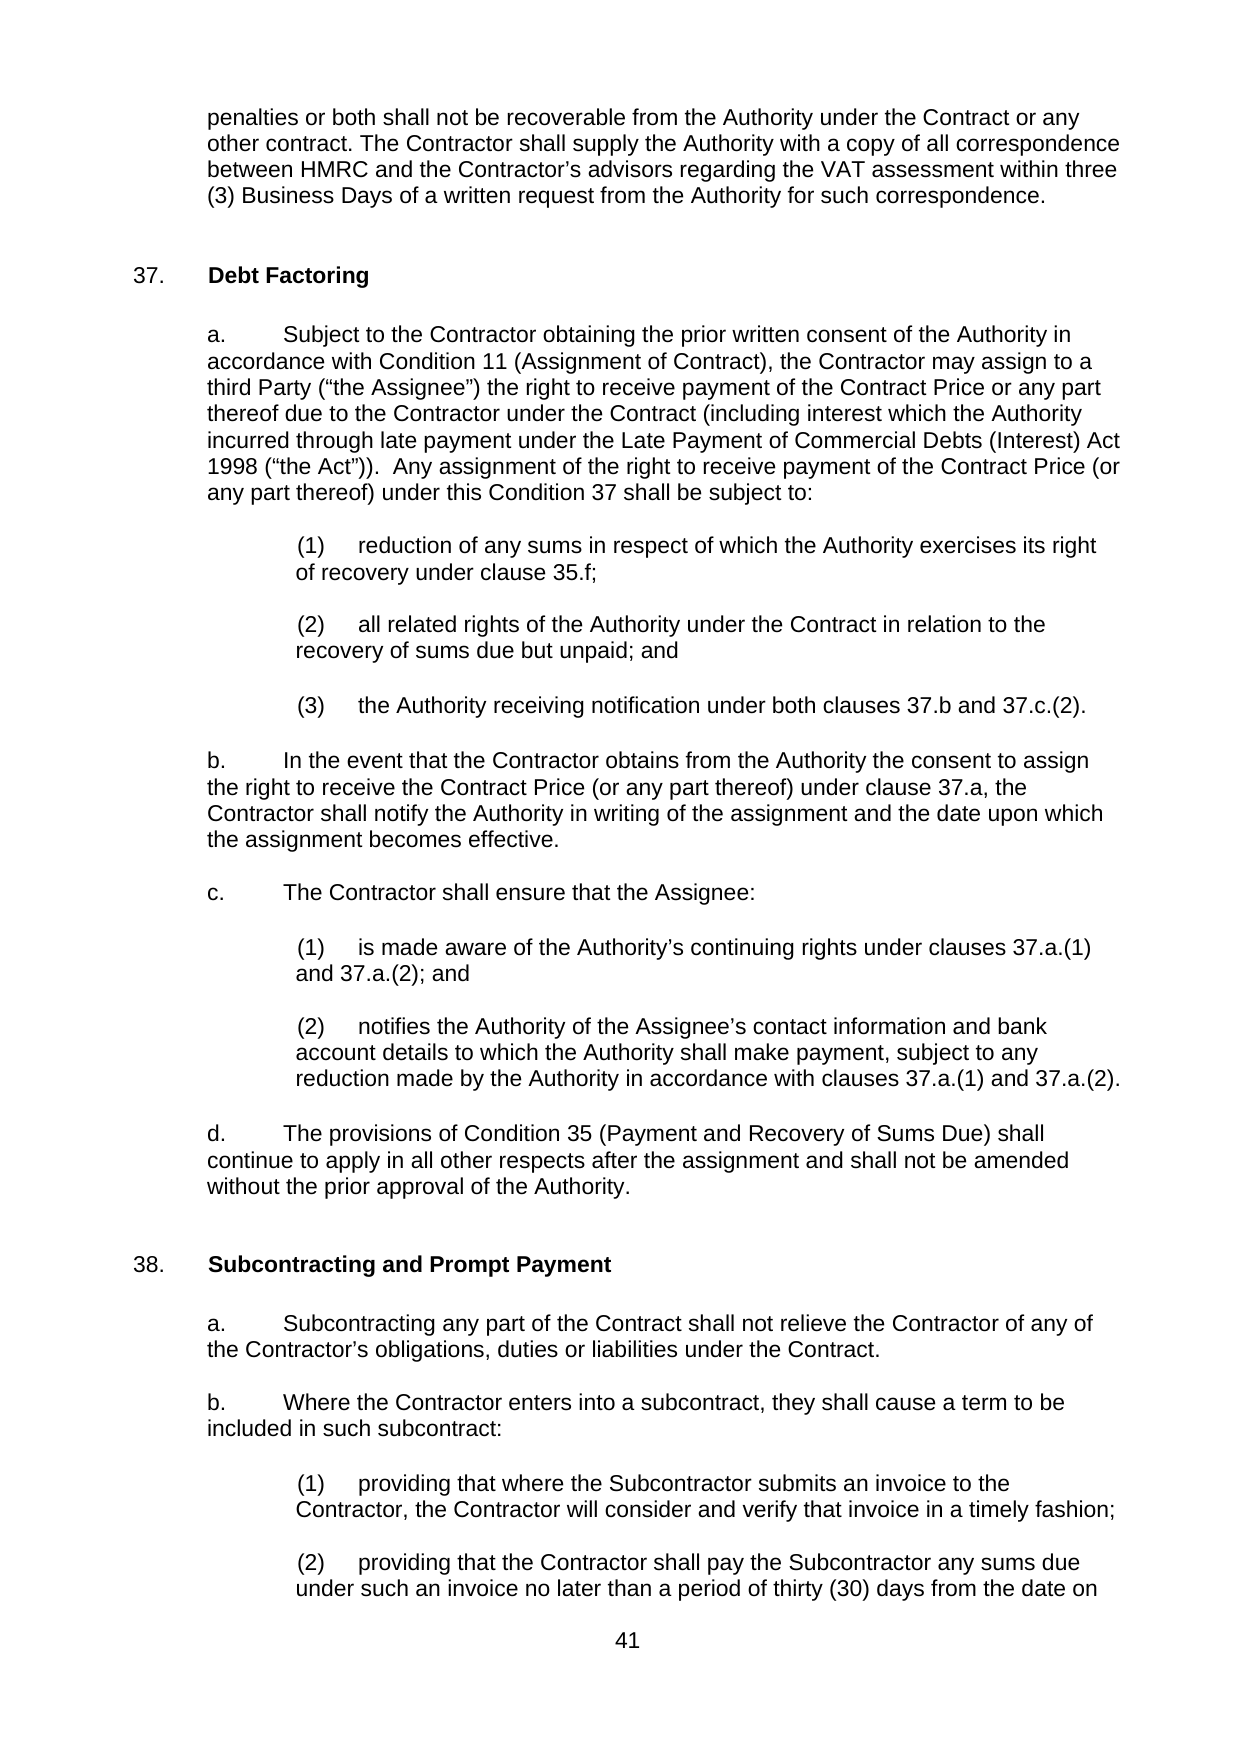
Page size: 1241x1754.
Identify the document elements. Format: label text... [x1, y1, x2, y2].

list In the event that the Contractor obtains from the Authority the consent to assign the right to receive the Contract Price (or any part thereof) under clause 37.a, the Contractor shall notify the Authority in writing of the assignment and the date upon which the assignment becomes effective. [207, 747, 1122, 852]
list the Authority receiving notification under both clauses 37.b and 37.c.(2). [295, 692, 1122, 719]
list providing that where the Subcontractor submits an invoice to the Contractor, the Contractor will consider and verify that invoice in a timely fashion; [295, 1470, 1122, 1522]
list Subcontracting any part of the Contract shall not relieve the Contractor of any of the Contractor’s obligations, duties or liabilities under the Contract. [207, 1309, 1122, 1362]
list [295, 1549, 1122, 1602]
list is made aware of the Authority’s continuing rights under clauses 37.a.(1) and 37.a.(2); and [295, 934, 1122, 986]
subtitle Debt Factoring [133, 262, 1122, 289]
list The provisions of Condition 35 (Payment and Recovery of Sums Due) shall continue to apply in all other respects after the assignment and shall not be amended without the prior approval of the Authority. [207, 1120, 1122, 1199]
list reduction of any sums in respect of which the Authority exercises its right of recovery under clause 35.f; [295, 532, 1122, 585]
list The Contractor shall ensure that the Assignee: [207, 879, 1122, 905]
list Where the Contractor enters into a subcontract, they shall cause a term to be included in such subcontract: [207, 1389, 1122, 1441]
list all related rights of the Authority under the Contract in relation to the recovery of sums due but unpaid; and [295, 611, 1122, 664]
subtitle Subcontracting and Prompt Payment [133, 1251, 1122, 1277]
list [207, 103, 1122, 209]
list notifies the Authority of the Assignee’s contact information and bank account details to which the Authority shall make payment, subject to any reduction made by the Authority in accordance with clauses 37.a.(1) and 37.a.(2). [295, 1013, 1122, 1092]
list Subject to the Contractor obtaining the prior written consent of the Authority in accordance with Condition 11 (Assignment of Contract), the Contractor may assign to a third Party (“the Assignee”) the right to receive payment of the Contract Price or any part thereof due to the Contractor under the Contract (including interest which the Authority incurred through late payment under the Late Payment of Commercial Debts (Interest) Act 1998 (“the Act”)). Any assignment of the right to receive payment of the Contract Price (or any part thereof) under this Condition 37 shall be subject to: [207, 321, 1122, 506]
